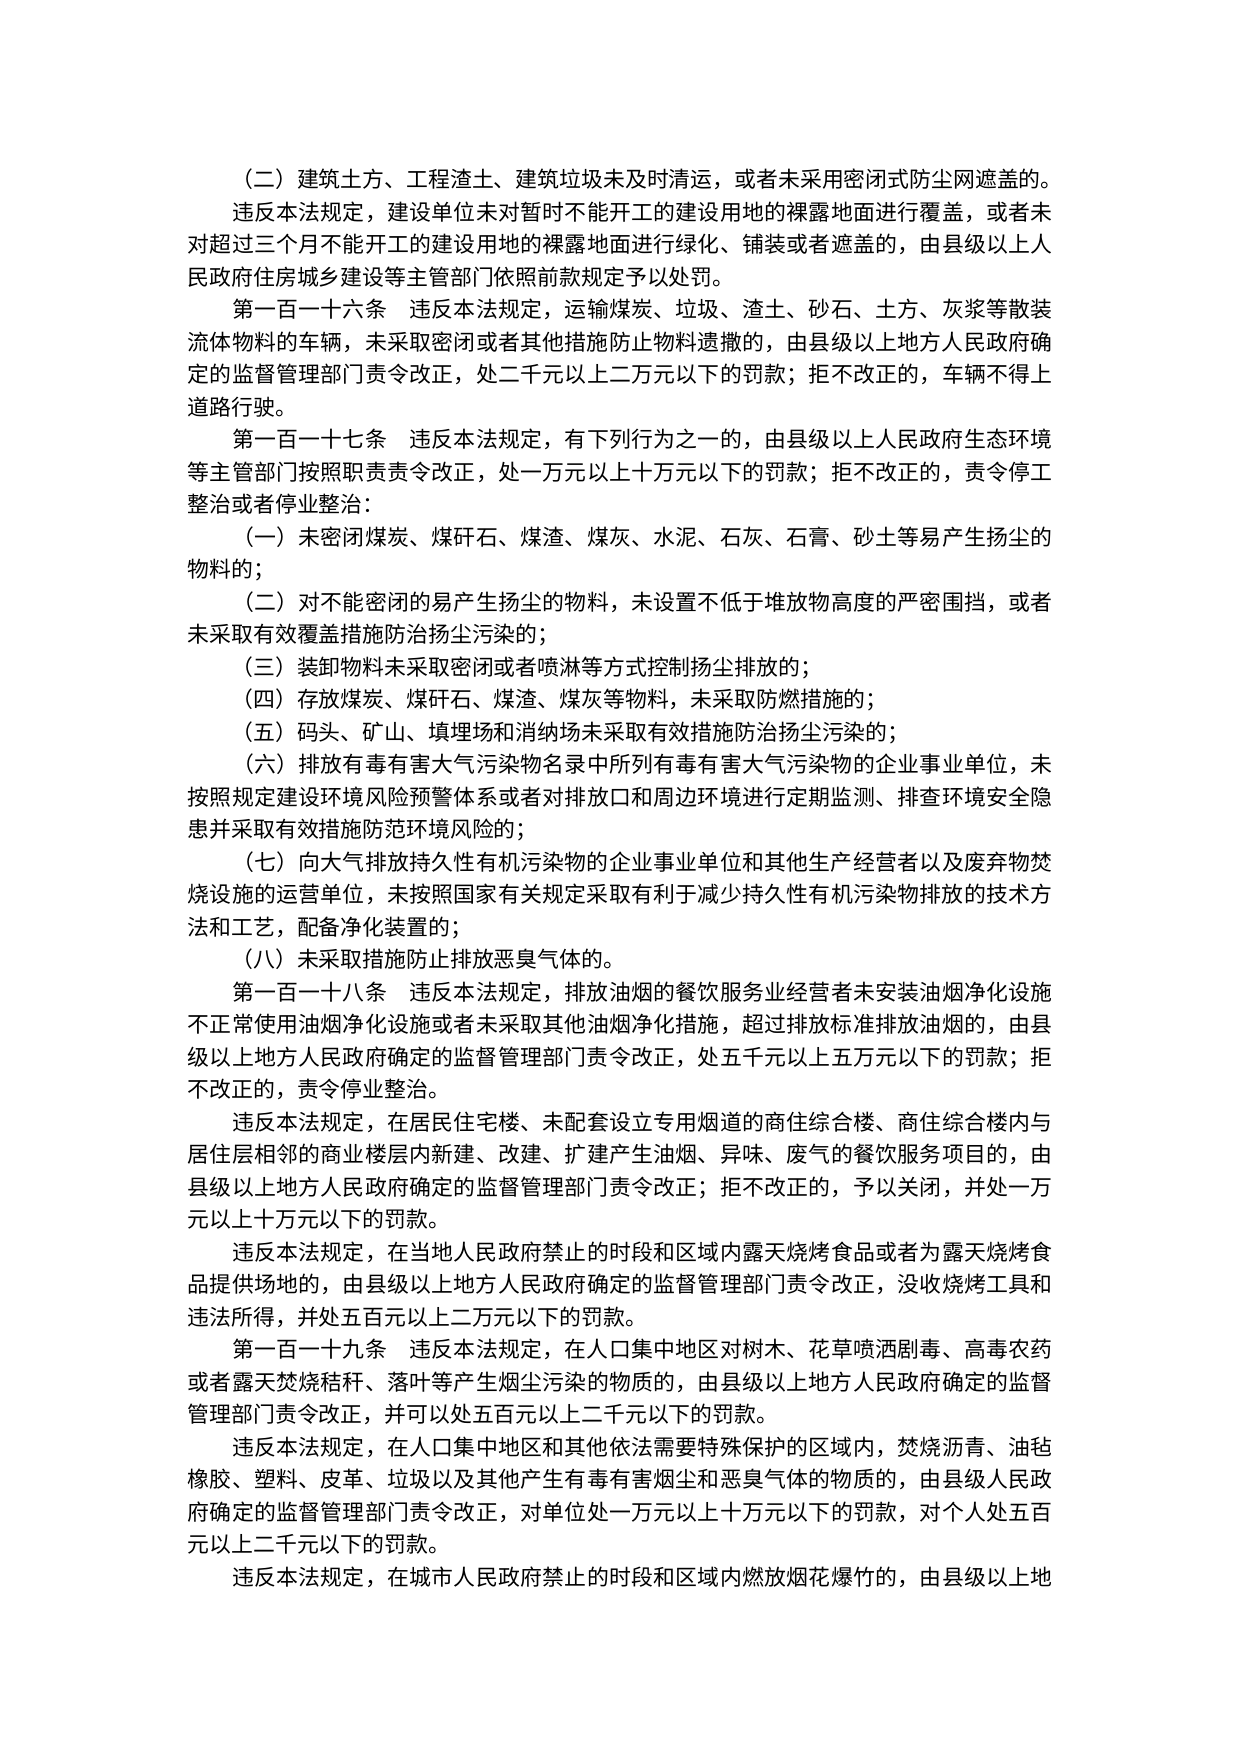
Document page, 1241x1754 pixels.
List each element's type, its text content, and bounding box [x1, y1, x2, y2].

text （五）码头、矿山、填埋场和消纳场未采取有效措施防治扬尘污染的； [187, 714, 1053, 747]
text （四）存放煤炭、煤矸石、煤渣、煤灰等物料，未采取防燃措施的； [187, 682, 1053, 714]
text 违反本法规定，建设单位未对暂时不能开工的建设用地的裸露地面进行覆盖，或者未对超过三个月不能开工的建设用地的裸露地面进行绿化、铺装或者遮盖的，由县级以上人民政府住房城乡建设等主管部门依照前款规定予以处罚。 [187, 194, 1053, 292]
text （二）建筑土方、工程渣土、建筑垃圾未及时清运，或者未采用密闭式防尘网遮盖的。 [187, 162, 1053, 194]
text 违反本法规定，在人口集中地区和其他依法需要特殊保护的区域内，焚烧沥青、油毡、橡胶、塑料、皮革、垃圾以及其他产生有毒有害烟尘和恶臭气体的物质的，由县级人民政府确定的监督管理部门责令改正，对单位处一万元以上十万元以下的罚款，对个人处五百元以上二千元以下的罚款。 [187, 1429, 1053, 1559]
text 违反本法规定，在当地人民政府禁止的时段和区域内露天烧烤食品或者为露天烧烤食品提供场地的，由县级以上地方人民政府确定的监督管理部门责令改正，没收烧烤工具和违法所得，并处五百元以上二万元以下的罚款。 [187, 1234, 1053, 1332]
text 第一百一十九条 违反本法规定，在人口集中地区对树木、花草喷洒剧毒、高毒农药，或者露天焚烧秸秆、落叶等产生烟尘污染的物质的，由县级以上地方人民政府确定的监督管理部门责令改正，并可以处五百元以上二千元以下的罚款。 [187, 1332, 1053, 1429]
text （二）对不能密闭的易产生扬尘的物料，未设置不低于堆放物高度的严密围挡，或者未采取有效覆盖措施防治扬尘污染的； [187, 584, 1053, 649]
text （六）排放有毒有害大气污染物名录中所列有毒有害大气污染物的企业事业单位，未按照规定建设环境风险预警体系或者对排放口和周边环境进行定期监测、排查环境安全隐患并采取有效措施防范环境风险的； [187, 747, 1053, 844]
text （七）向大气排放持久性有机污染物的企业事业单位和其他生产经营者以及废弃物焚烧设施的运营单位，未按照国家有关规定采取有利于减少持久性有机污染物排放的技术方法和工艺，配备净化装置的； [187, 844, 1053, 942]
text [187, 1559, 1053, 1592]
text （八）未采取措施防止排放恶臭气体的。 [187, 942, 1053, 974]
text 第一百一十七条 违反本法规定，有下列行为之一的，由县级以上人民政府生态环境等主管部门按照职责责令改正，处一万元以上十万元以下的罚款；拒不改正的，责令停工整治或者停业整治： [187, 422, 1053, 519]
text （一）未密闭煤炭、煤矸石、煤渣、煤灰、水泥、石灰、石膏、砂土等易产生扬尘的物料的； [187, 519, 1053, 584]
text 第一百一十六条 违反本法规定，运输煤炭、垃圾、渣土、砂石、土方、灰浆等散装、流体物料的车辆，未采取密闭或者其他措施防止物料遗撒的，由县级以上地方人民政府确定的监督管理部门责令改正，处二千元以上二万元以下的罚款；拒不改正的，车辆不得上道路行驶。 [187, 292, 1053, 422]
text 第一百一十八条 违反本法规定，排放油烟的餐饮服务业经营者未安装油烟净化设施、不正常使用油烟净化设施或者未采取其他油烟净化措施，超过排放标准排放油烟的，由县级以上地方人民政府确定的监督管理部门责令改正，处五千元以上五万元以下的罚款；拒不改正的，责令停业整治。 [187, 974, 1053, 1104]
text 违反本法规定，在居民住宅楼、未配套设立专用烟道的商住综合楼、商住综合楼内与居住层相邻的商业楼层内新建、改建、扩建产生油烟、异味、废气的餐饮服务项目的，由县级以上地方人民政府确定的监督管理部门责令改正；拒不改正的，予以关闭，并处一万元以上十万元以下的罚款。 [187, 1104, 1053, 1234]
text （三）装卸物料未采取密闭或者喷淋等方式控制扬尘排放的； [187, 649, 1053, 682]
